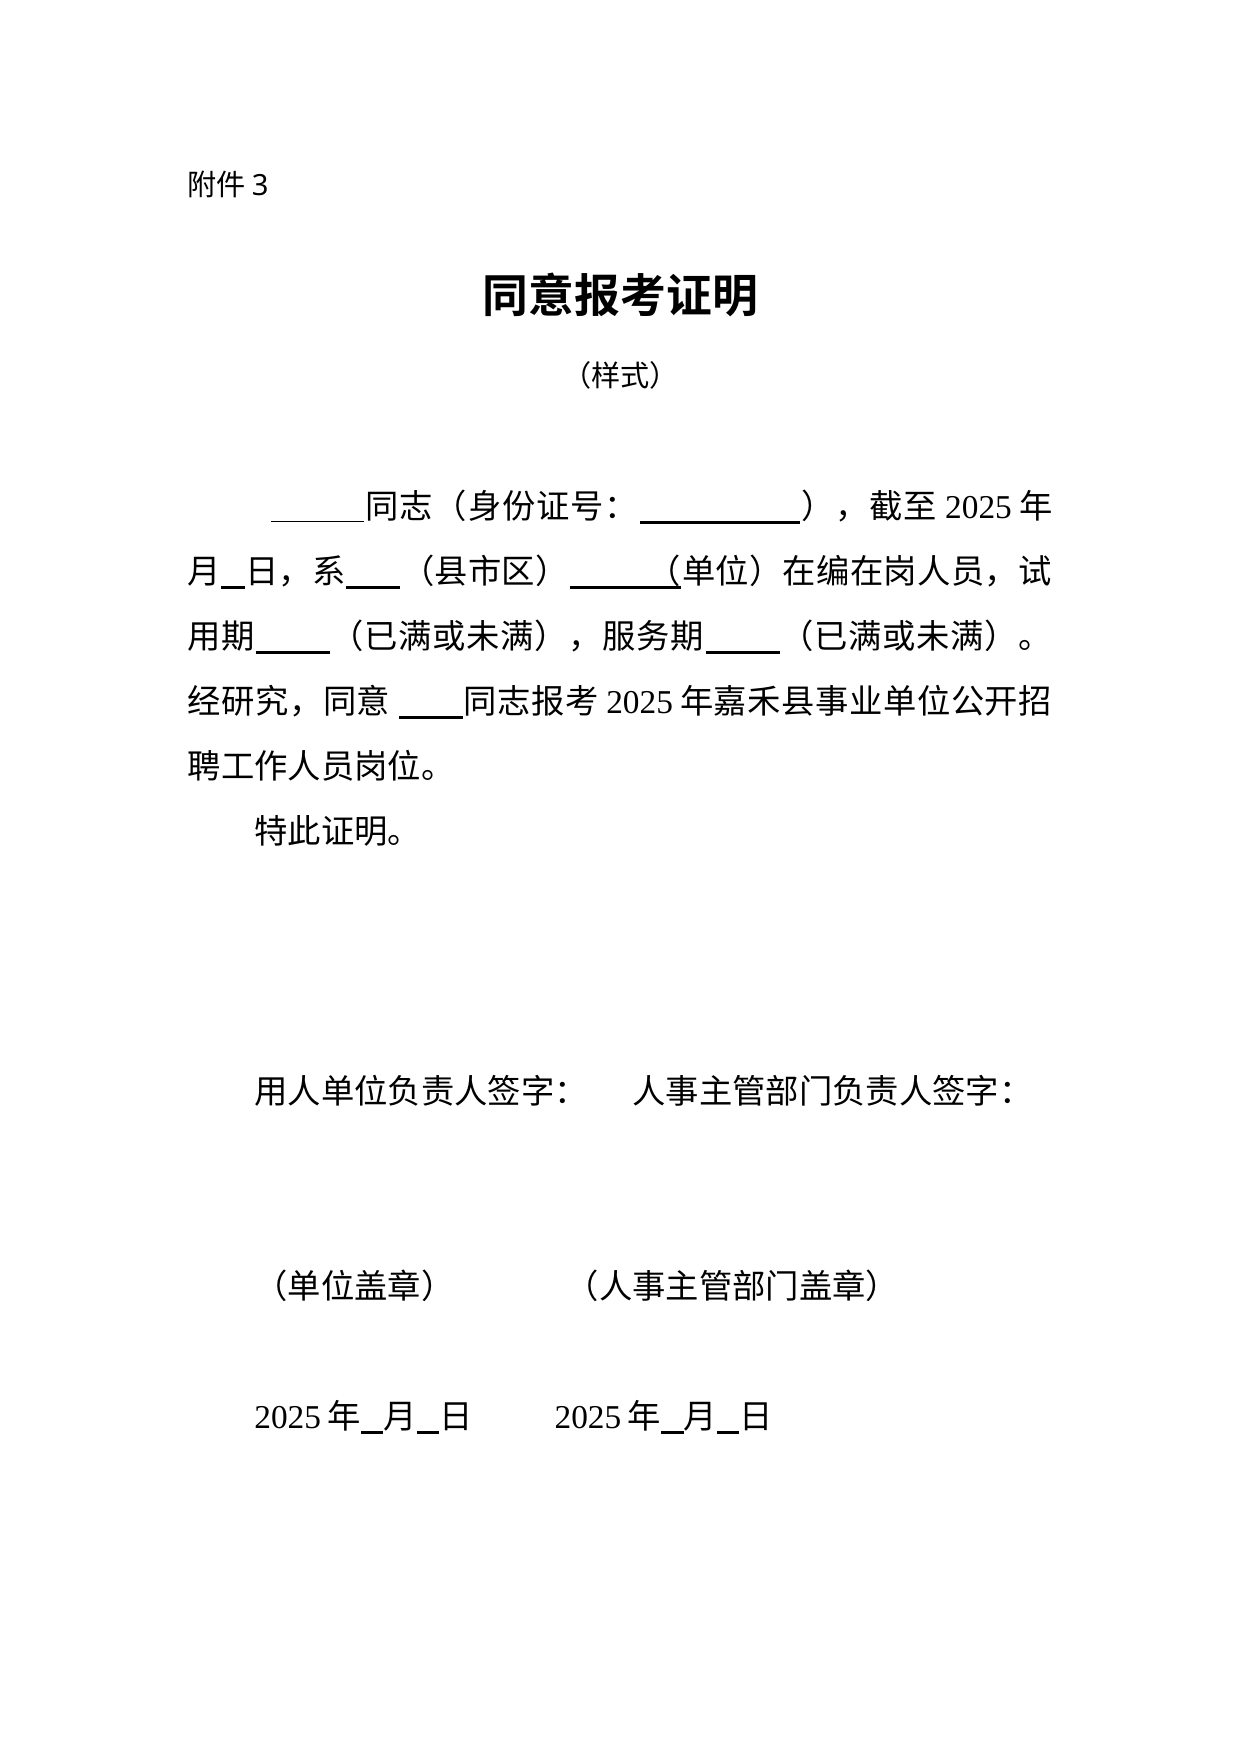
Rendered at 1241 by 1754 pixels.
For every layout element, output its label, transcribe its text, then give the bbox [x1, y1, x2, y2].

text 同意报考证明 [187, 244, 1053, 342]
text 附件3 [187, 162, 1053, 204]
text 特此证明。 [187, 797, 1053, 862]
text 2025年 月 日 2025年 月 日 [187, 1382, 1053, 1447]
text 用人单位负责人签字： 人事主管部门负责人签字： [187, 1057, 1053, 1122]
text 同志（身份证号： ），截至2025年 月 日，系 （县市区） （单位）在编在岗人员，试用期 （已满或未满），服务期 （已满或未满）。经研究，同意 同志报考2025年嘉禾县事业单位公开招聘工作人员岗位。 [187, 472, 1053, 797]
text （样式） [187, 342, 1053, 407]
text （单位盖章） （人事主管部门盖章） [187, 1252, 1053, 1317]
